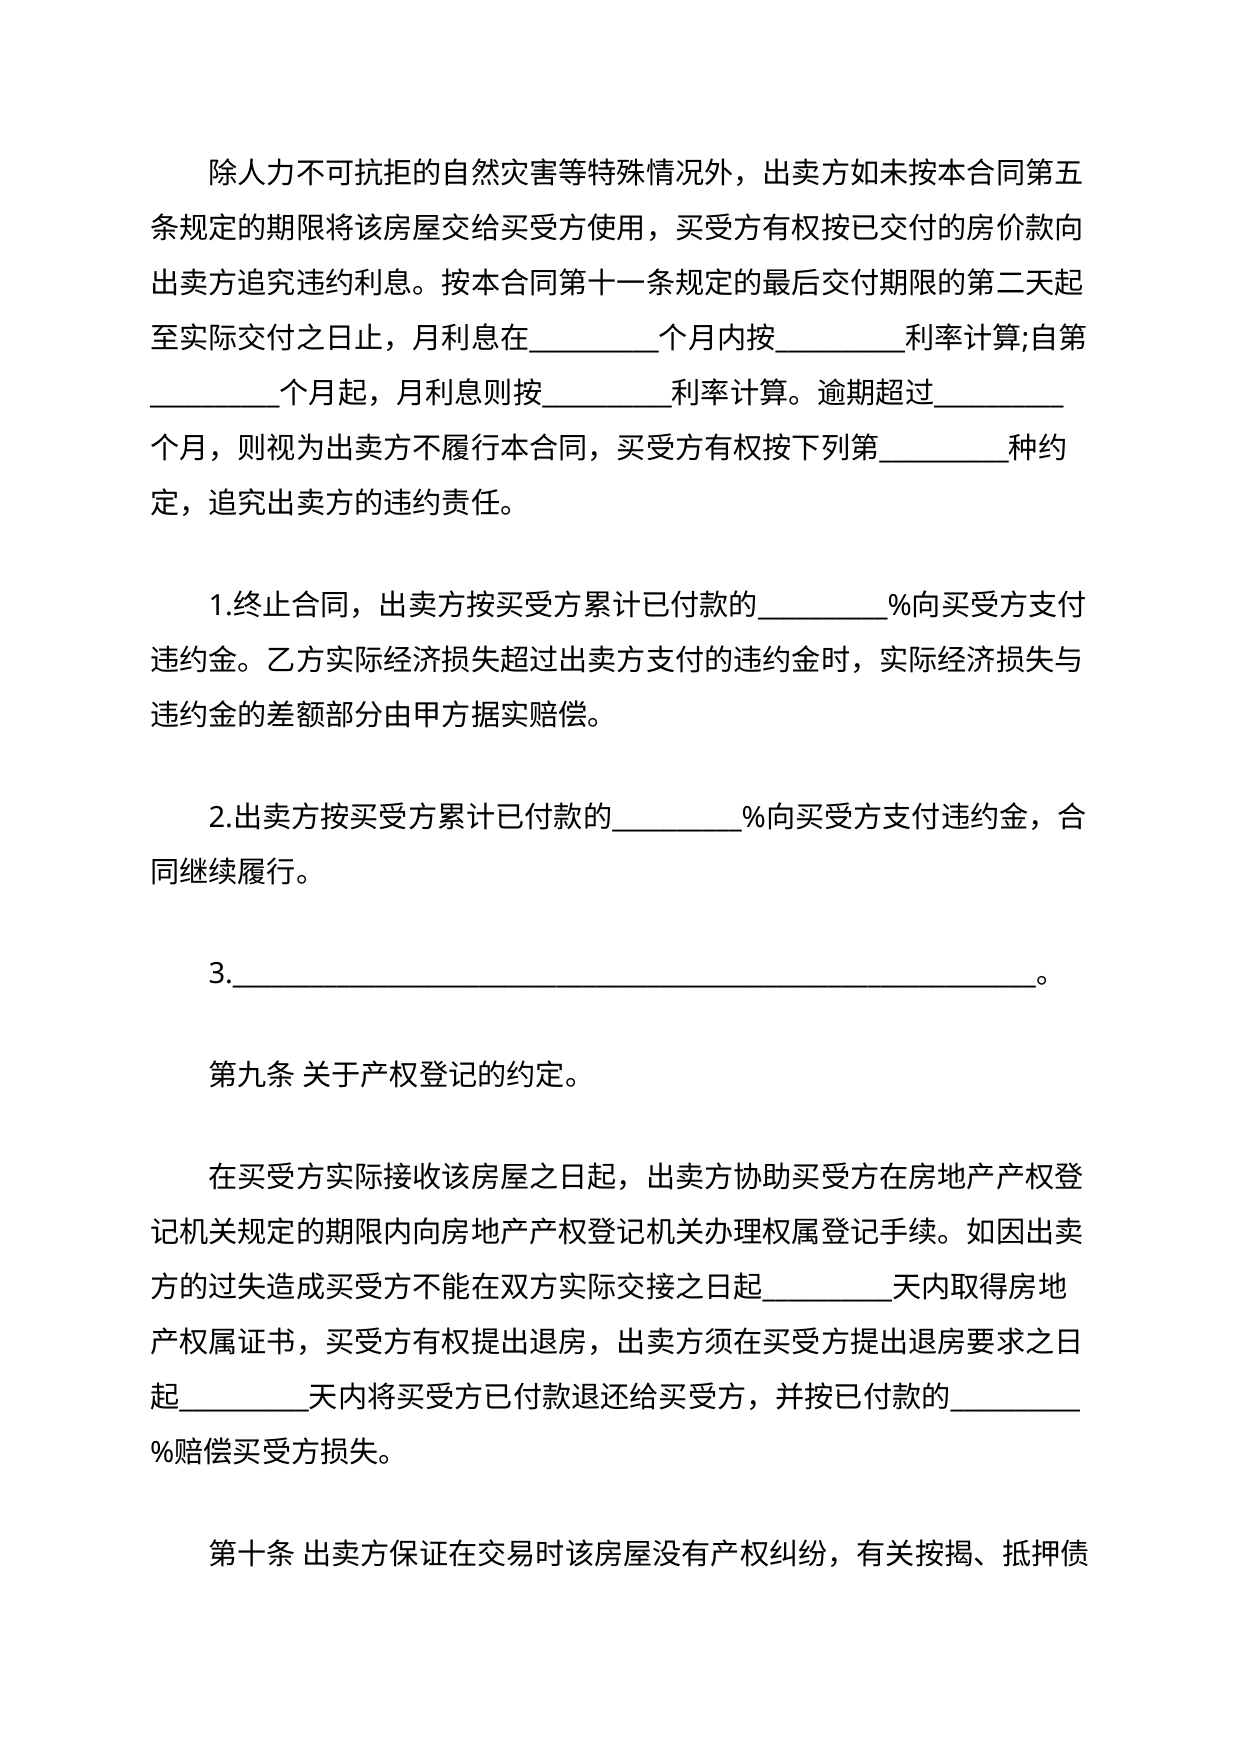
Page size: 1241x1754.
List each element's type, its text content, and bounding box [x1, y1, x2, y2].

text 3.______________________________________________________________。 [150, 950, 1090, 992]
text 1.终止合同，出卖方按买受方累计已付款的__________%向买受方支付违约金。乙方实际经济损失超过出卖方支付的违约金时，实际经济损失与违约金的差额部分由甲方据实赔偿。 [150, 581, 1090, 734]
text 除人力不可抗拒的自然灾害等特殊情况外，出卖方如未按本合同第五条规定的期限将该房屋交给买受方使用，买受方有权按已交付的房价款向出卖方追究违约利息。按本合同第十一条规定的最后交付期限的第二天起至实际交付之日止，月利息在__________个月内按__________利率计算;自第__________个月起，月利息则按__________利率计算。逾期超过__________个月，则视为出卖方不履行本合同，买受方有权按下列第__________种约定，追究出卖方的违约责任。 [150, 150, 1090, 522]
text 2.出卖方按买受方累计已付款的__________%向买受方支付违约金，合同继续履行。 [150, 793, 1090, 890]
text 在买受方实际接收该房屋之日起，出卖方协助买受方在房地产产权登记机关规定的期限内向房地产产权登记机关办理权属登记手续。如因出卖方的过失造成买受方不能在双方实际交接之日起__________天内取得房地产权属证书，买受方有权提出退房，出卖方须在买受方提出退房要求之日起__________天内将买受方已付款退还给买受方，并按已付款的__________%赔偿买受方损失。 [150, 1154, 1090, 1471]
text 第九条 关于产权登记的约定。 [150, 1052, 1090, 1094]
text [150, 1530, 1090, 1573]
